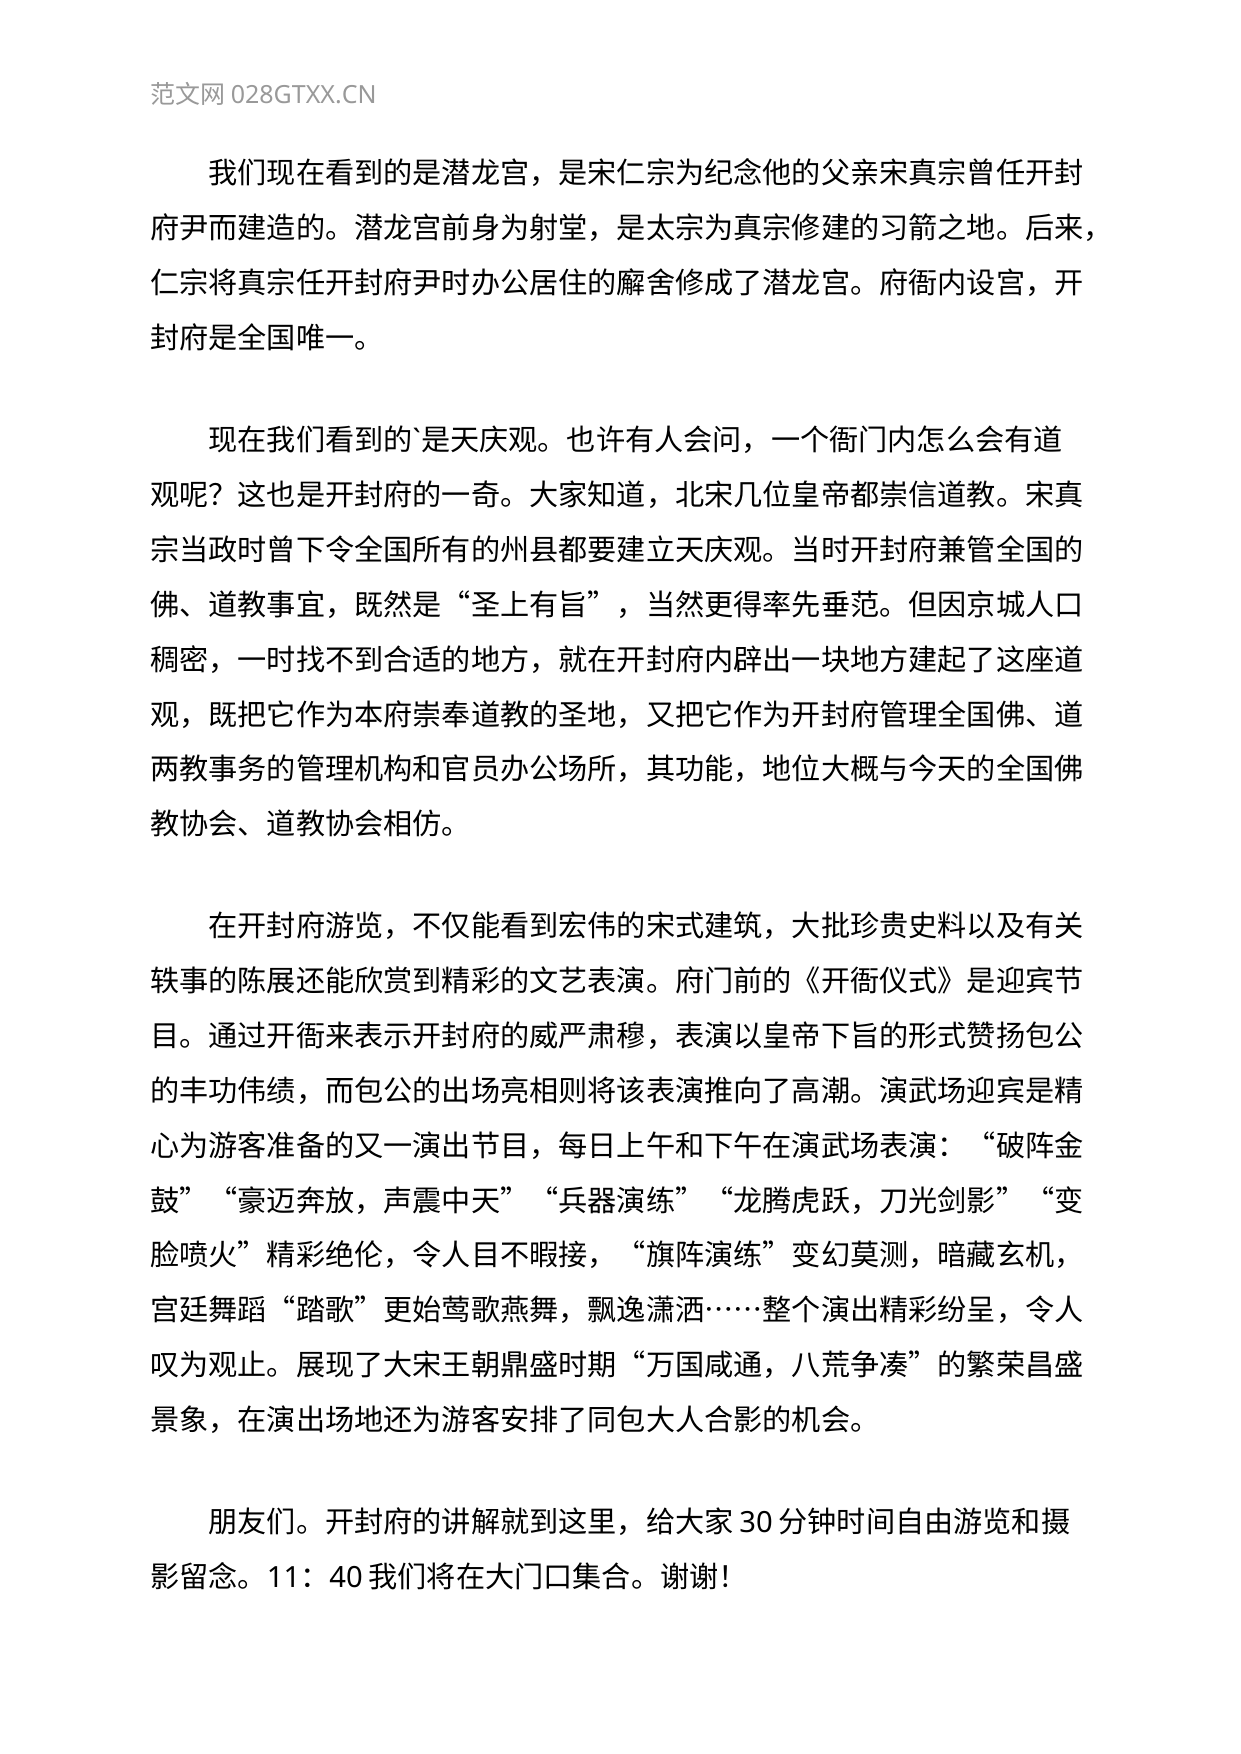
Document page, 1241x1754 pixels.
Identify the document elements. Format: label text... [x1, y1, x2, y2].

text 我们现在看到的是潜龙宫，是宋仁宗为纪念他的父亲宋真宗曾任开封府尹而建造的。潜龙宫前身为射堂，是太宗为真宗修建的习箭之地。后来，仁宗将真宗任开封府尹时办公居住的廨舍修成了潜龙宫。府衙内设宫，开封府是全国唯一。 [150, 150, 1090, 357]
text 现在我们看到的`是天庆观。也许有人会问，一个衙门内怎么会有道观呢？这也是开封府的一奇。大家知道，北宋几位皇帝都崇信道教。宋真宗当政时曾下令全国所有的州县都要建立天庆观。当时开封府兼管全国的佛、道教事宜，既然是“圣上有旨”，当然更得率先垂范。但因京城人口稠密，一时找不到合适的地方，就在开封府内辟出一块地方建起了这座道观，既把它作为本府崇奉道教的圣地，又把它作为开封府管理全国佛、道两教事务的管理机构和官员办公场所，其功能，地位大概与今天的全国佛教协会、道教协会相仿。 [150, 416, 1090, 843]
text 在开封府游览，不仅能看到宏伟的宋式建筑，大批珍贵史料以及有关轶事的陈展还能欣赏到精彩的文艺表演。府门前的《开衙仪式》是迎宾节目。通过开衙来表示开封府的威严肃穆，表演以皇帝下旨的形式赞扬包公的丰功伟绩，而包公的出场亮相则将该表演推向了高潮。演武场迎宾是精心为游客准备的又一演出节目，每日上午和下午在演武场表演：“破阵金鼓”“豪迈奔放，声震中天”“兵器演练”“龙腾虎跃，刀光剑影”“变脸喷火”精彩绝伦，令人目不暇接，“旗阵演练”变幻莫测，暗藏玄机，宫廷舞蹈“踏歌”更始莺歌燕舞，飘逸潇洒……整个演出精彩纷呈，令人叹为观止。展现了大宋王朝鼎盛时期“万国咸通，八荒争凑”的繁荣昌盛景象，在演出场地还为游客安排了同包大人合影的机会。 [150, 903, 1090, 1439]
text 朋友们。开封府的讲解就到这里，给大家30分钟时间自由游览和摄影留念。11：40我们将在大门口集合。谢谢！ [150, 1498, 1090, 1596]
